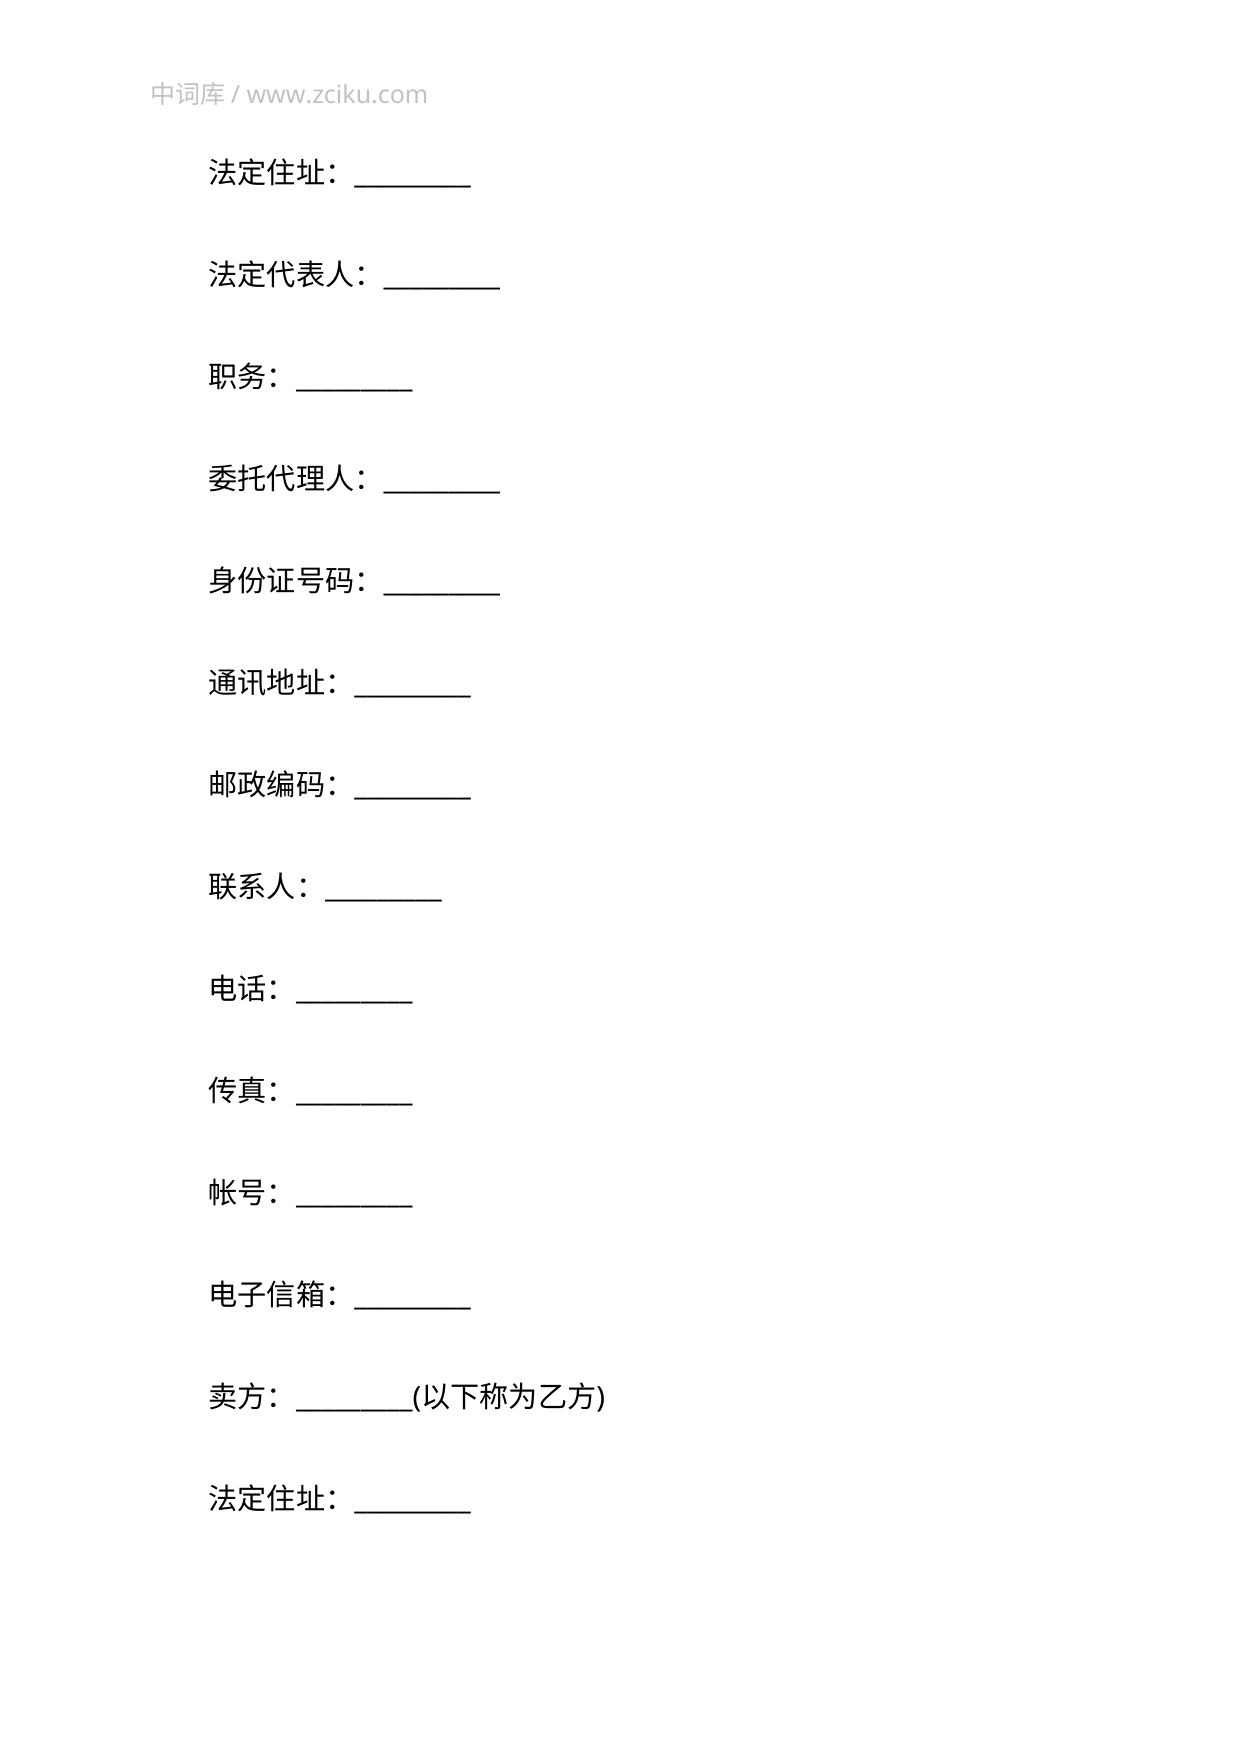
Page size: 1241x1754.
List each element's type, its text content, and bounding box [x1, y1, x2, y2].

text 联系人：_________ [150, 864, 1090, 906]
text 电话：_________ [150, 966, 1090, 1008]
text 法定住址：_________ [150, 1476, 1090, 1518]
text 法定住址：_________ [150, 150, 1090, 192]
text 通讯地址：_________ [150, 660, 1090, 702]
text 身份证号码：_________ [150, 558, 1090, 600]
text 帐号：_________ [150, 1170, 1090, 1212]
text 职务：_________ [150, 354, 1090, 396]
text 委托代理人：_________ [150, 456, 1090, 498]
text 电子信箱：_________ [150, 1272, 1090, 1314]
text 法定代表人：_________ [150, 252, 1090, 294]
text 卖方：_________(以下称为乙方) [150, 1374, 1090, 1416]
text 邮政编码：_________ [150, 762, 1090, 804]
text 传真：_________ [150, 1068, 1090, 1110]
